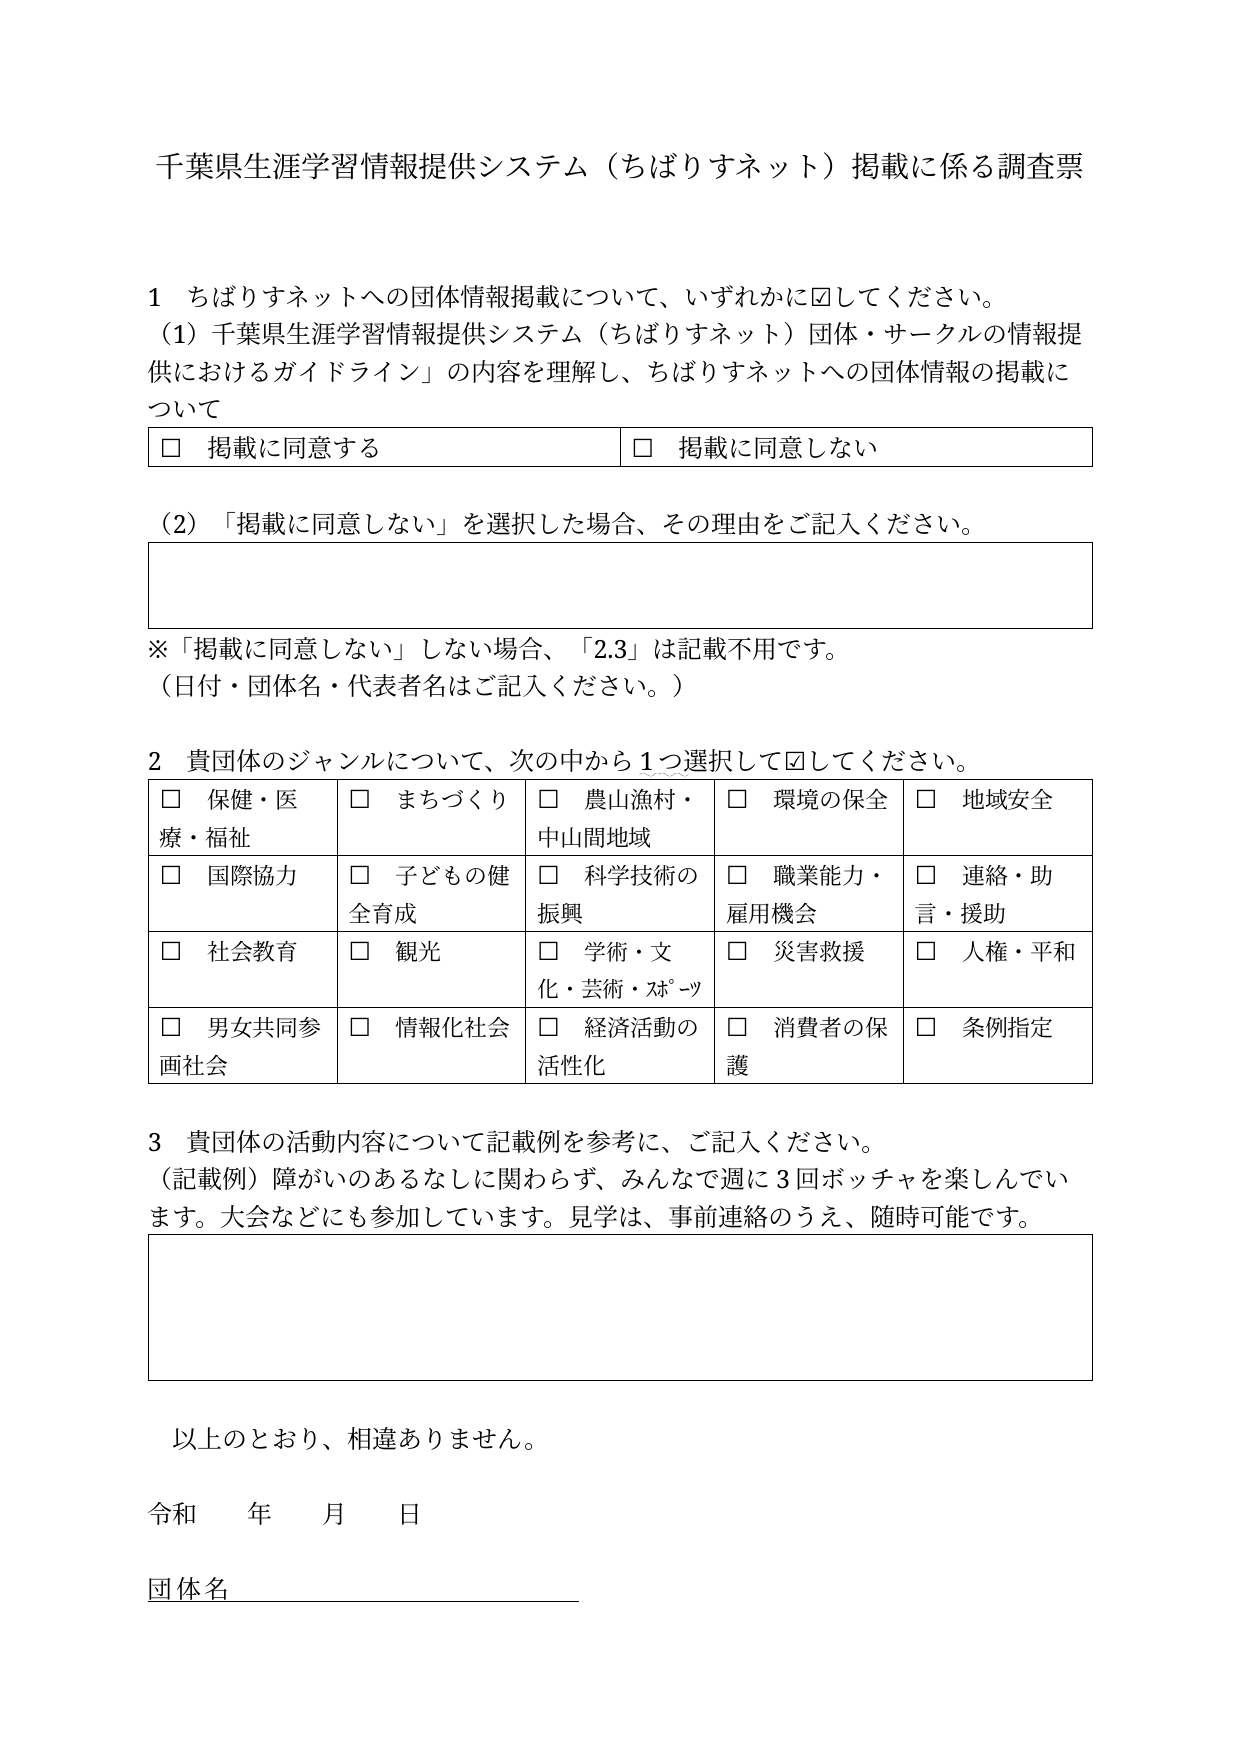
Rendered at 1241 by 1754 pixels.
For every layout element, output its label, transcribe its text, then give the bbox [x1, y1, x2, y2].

table_cell ☐ 観光 [338, 932, 525, 1007]
table_header [149, 543, 1092, 628]
text 3 貴団体の活動内容について記載例を参考に、ご記入ください。 [148, 1122, 1092, 1159]
table_header ☐ 掲載に同意する [149, 428, 620, 466]
table_cell ☐ 経済活動の活性化 [526, 1008, 714, 1083]
text （1）千葉県生涯学習情報提供システム（ちばりすネット）団体・サークルの情報提供におけるガイドライン」の内容を理解し、ちばりすネットへの団体情報の掲載について [148, 314, 1092, 427]
table_header [149, 1235, 1092, 1380]
table_cell ☐ 災害救援 [715, 932, 903, 1007]
table_header ☐ まちづくり [338, 780, 525, 855]
table_cell ☐ 職業能力・雇用機会 [715, 856, 903, 931]
table_cell ☐ 情報化社会 [338, 1008, 525, 1083]
table_cell ☐ 学術・文化・芸術・ｽﾎﾟｰﾂ [526, 932, 714, 1007]
text 団体名 [148, 1569, 1092, 1606]
table_cell ☐ 国際協力 [149, 856, 337, 931]
table_header ☐ 農山漁村・中山間地域 [526, 780, 714, 855]
text 千葉県生涯学習情報提供システム（ちばりすネット）掲載に係る調査票 [148, 127, 1092, 202]
text （日付・団体名・代表者名はご記入ください。） [148, 666, 1092, 704]
table_cell ☐ 子どもの健全育成 [338, 856, 525, 931]
table_cell ☐ 条例指定 [904, 1008, 1092, 1083]
text （2）「掲載に同意しない」を選択した場合、その理由をご記入ください。 [148, 504, 1092, 542]
table_cell ☐ 人権・平和 [904, 932, 1092, 1007]
text 1 ちばりすネットへの団体情報掲載について、いずれかに☑してください。 [148, 277, 1092, 314]
table_cell ☐ 科学技術の振興 [526, 856, 714, 931]
text 以上のとおり、相違ありません。 [148, 1419, 1092, 1456]
table_header ☐ 保健・医療・福祉 [149, 780, 337, 855]
text 2 貴団体のジャンルについて、次の中から1つ選択して☑してください。 [148, 741, 1092, 779]
table_header ☐ 掲載に同意しない [621, 428, 1092, 466]
table_cell ☐ 消費者の保護 [715, 1008, 903, 1083]
text 令和 年 月 日 [148, 1494, 1092, 1531]
table_header ☐ 地域安全 [904, 780, 1092, 855]
text ※「掲載に同意しない」しない場合、「2.3」は記載不用です。 [148, 629, 1092, 666]
table_cell ☐ 連絡・助言・援助 [904, 856, 1092, 931]
table_cell ☐ 男女共同参画社会 [149, 1008, 337, 1083]
table_header ☐ 環境の保全 [715, 780, 903, 855]
text （記載例）障がいのあるなしに関わらず、みんなで週に3回ボッチャを楽しんでいます。大会などにも参加しています。見学は、事前連絡のうえ、随時可能です。 [148, 1159, 1092, 1234]
table_cell ☐ 社会教育 [149, 932, 337, 1007]
